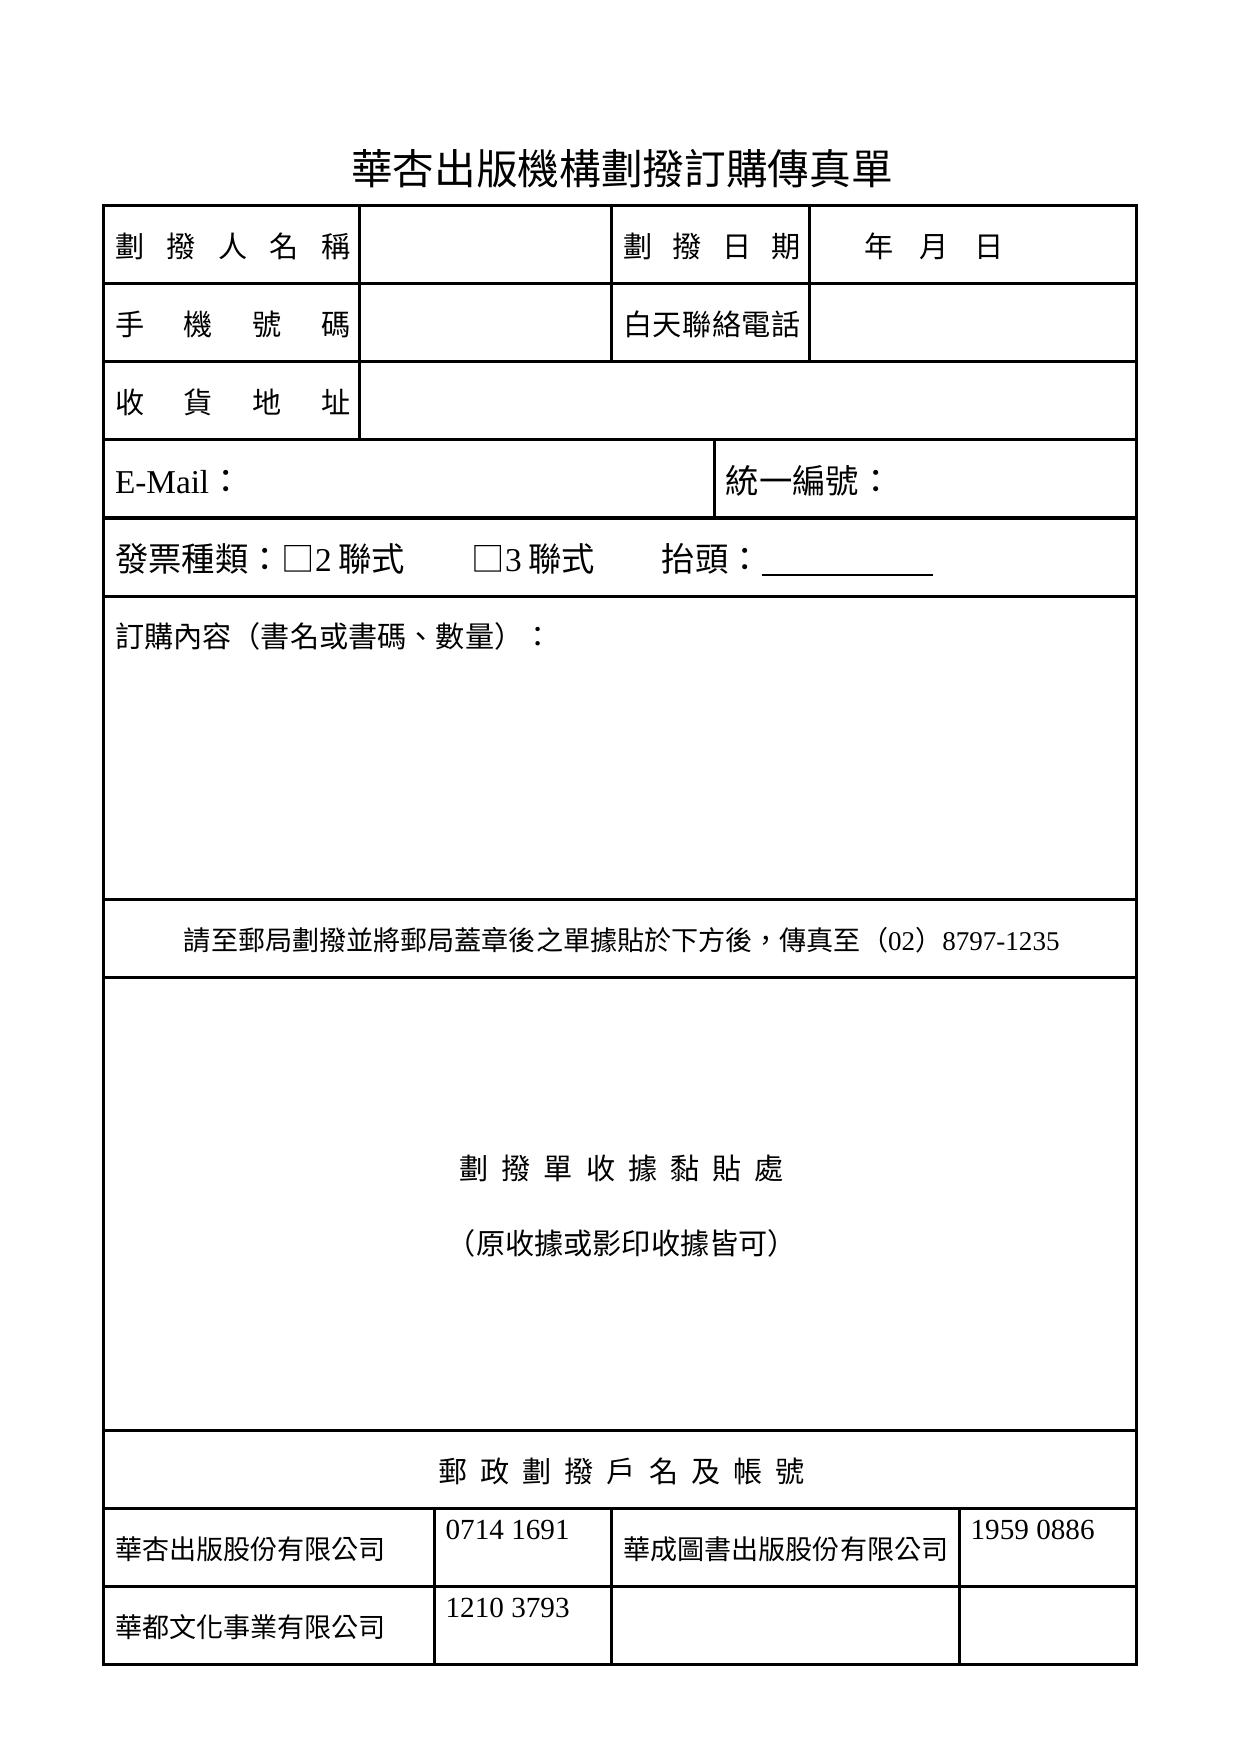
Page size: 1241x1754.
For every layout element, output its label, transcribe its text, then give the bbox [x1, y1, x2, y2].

table_cell [613, 1588, 958, 1663]
table_header 劃撥人名稱 [105, 207, 358, 282]
text 華杏出版機構劃撥訂購傳真單 [59, 129, 1184, 204]
table_cell 1959 0886 [961, 1510, 1135, 1585]
table_cell E-Mail： [105, 441, 713, 516]
table_header 劃撥日期 [613, 207, 808, 282]
table_cell 華都文化事業有限公司 [105, 1588, 433, 1663]
table_cell [361, 285, 610, 360]
table_cell 1210 3793 [436, 1588, 610, 1663]
table_cell 發票種類：□2聯式 □3聯式 抬頭： [105, 520, 1135, 594]
table_cell 郵 政 劃 撥 戶 名 及 帳 號 [105, 1432, 1135, 1507]
table_cell 白天聯絡電話 [613, 285, 808, 360]
table_cell 劃 撥 單 收 據 黏 貼 處 （原收據或影印收據皆可） [105, 979, 1135, 1429]
table_cell 0714 1691 [436, 1510, 610, 1585]
table_cell [811, 285, 1135, 360]
table_cell 華成圖書出版股份有限公司 [613, 1510, 958, 1585]
table_cell [361, 363, 1135, 438]
table_cell 手機號碼 [105, 285, 358, 360]
table_header [361, 207, 610, 282]
table_cell 訂購內容（書名或書碼、數量）： [105, 598, 1135, 898]
table_cell [961, 1588, 1135, 1663]
table_cell 統一編號： [716, 441, 1135, 516]
table_cell 華杏出版股份有限公司 [105, 1510, 433, 1585]
table_cell 收貨地址 [105, 363, 358, 438]
table_cell 請至郵局劃撥並將郵局蓋章後之單據貼於下方後，傳真至（02）8797-1235 [105, 901, 1135, 976]
table_header 年 月 日 [811, 207, 1135, 282]
